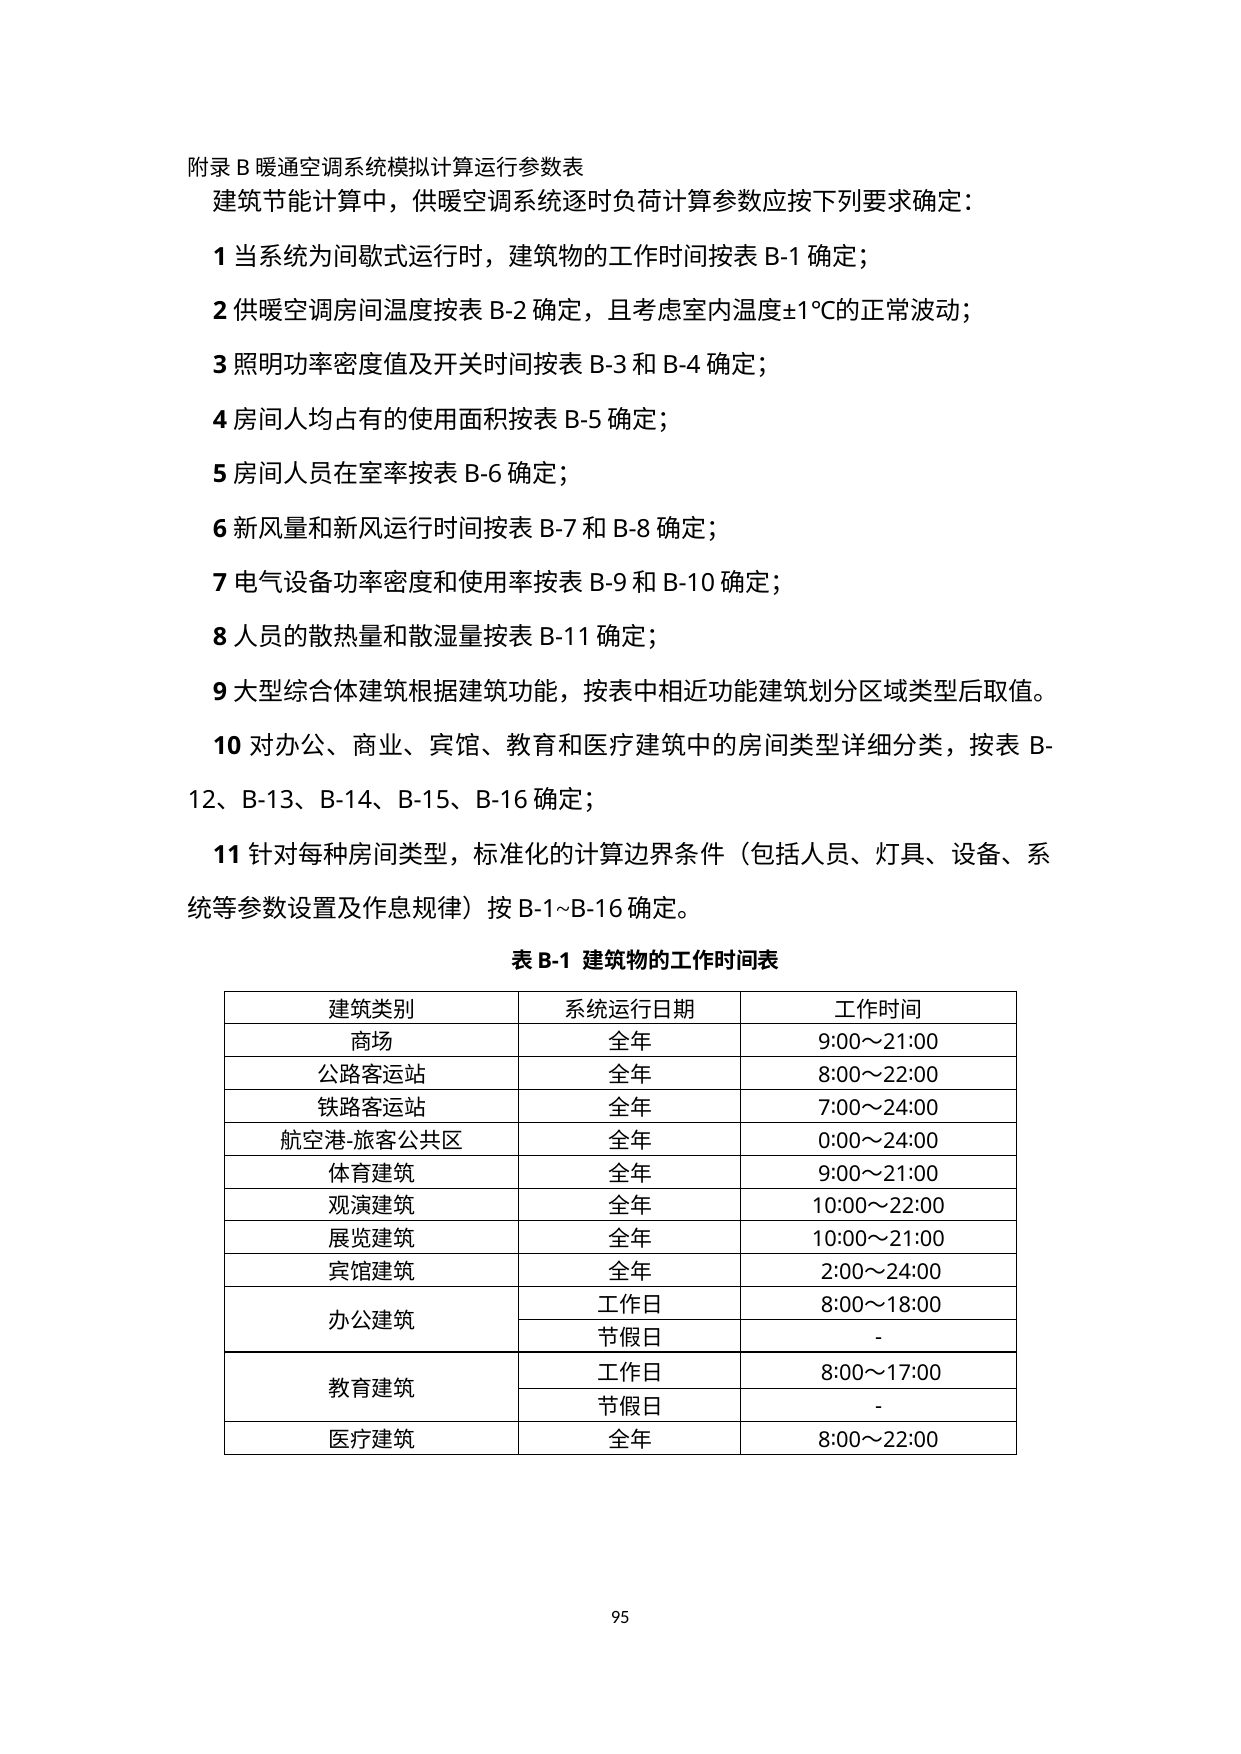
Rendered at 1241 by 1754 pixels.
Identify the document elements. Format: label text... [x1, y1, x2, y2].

table_cell 7∶00～24∶00 [741, 1090, 1016, 1122]
table_cell 8∶00～22∶00 [741, 1422, 1016, 1454]
table_cell 商场 [225, 1024, 518, 1056]
table_cell - [741, 1320, 1016, 1351]
table_cell 节假日 [519, 1389, 740, 1421]
table_cell 8∶00～22∶00 [741, 1057, 1016, 1089]
table_cell 办公建筑 [225, 1287, 518, 1351]
table_cell 全年 [519, 1024, 740, 1056]
table_cell 全年 [519, 1422, 740, 1454]
text 建筑节能计算中，供暖空调系统逐时负荷计算参数应按下列要求确定： [187, 182, 1053, 218]
table_cell 公路客运站 [225, 1057, 518, 1089]
text 7 电气设备功率密度和使用率按表B-9和B-10确定； [187, 562, 1053, 599]
table_cell 航空港-旅客公共区 [225, 1123, 518, 1154]
table_cell 宾馆建筑 [225, 1254, 518, 1286]
table_cell 全年 [519, 1221, 740, 1253]
table_cell 10∶00～21∶00 [741, 1221, 1016, 1253]
table_header 工作时间 [741, 992, 1016, 1023]
table_cell 8∶00～18∶00 [741, 1287, 1016, 1319]
table_cell - [741, 1389, 1016, 1421]
table_cell 节假日 [519, 1320, 740, 1351]
text 11 针对每种房间类型，标准化的计算边界条件（包括人员、灯具、设备、系统等参数设置及作息规律）按B-1~B-16确定。 [187, 834, 1053, 925]
table_cell 观演建筑 [225, 1189, 518, 1220]
table_cell 全年 [519, 1254, 740, 1286]
table_cell 工作日 [519, 1287, 740, 1319]
text 3 照明功率密度值及开关时间按表B-3和B-4确定； [187, 345, 1053, 381]
table_cell 2∶00～24∶00 [741, 1254, 1016, 1286]
table_cell 工作日 [519, 1353, 740, 1388]
table_cell 医疗建筑 [225, 1422, 518, 1454]
text 6 新风量和新风运行时间按表B-7和B-8确定； [187, 508, 1053, 544]
table_cell 全年 [519, 1189, 740, 1220]
text 4 房间人均占有的使用面积按表B-5确定； [187, 399, 1053, 436]
text 9 大型综合体建筑根据建筑功能，按表中相近功能建筑划分区域类型后取值。 [187, 671, 1053, 707]
table_cell 8∶00～17∶00 [741, 1353, 1016, 1388]
text 1 当系统为间歇式运行时，建筑物的工作时间按表B-1确定； [187, 236, 1053, 272]
table_cell 0∶00～24∶00 [741, 1123, 1016, 1154]
text 10 对办公、商业、宾馆、教育和医疗建筑中的房间类型详细分类，按表B-12、B-13、B-14、B-15、B-16确定； [187, 726, 1053, 816]
table_cell 教育建筑 [225, 1353, 518, 1421]
text 2 供暖空调房间温度按表B-2确定，且考虑室内温度±1℃的正常波动； [187, 291, 1053, 327]
table_cell 展览建筑 [225, 1221, 518, 1253]
table_cell 9∶00～21∶00 [741, 1024, 1016, 1056]
table_header 建筑类别 [225, 992, 518, 1023]
table_cell 全年 [519, 1057, 740, 1089]
table_cell 全年 [519, 1123, 740, 1154]
text 8 人员的散热量和散湿量按表B-11确定； [187, 617, 1053, 653]
table_cell 9∶00～21∶00 [741, 1156, 1016, 1187]
table_cell 体育建筑 [225, 1156, 518, 1187]
table_cell 全年 [519, 1156, 740, 1187]
table_cell 全年 [519, 1090, 740, 1122]
text 表B-1 建筑物的工作时间表 [187, 943, 1053, 975]
text 5 房间人员在室率按表B-6确定； [187, 454, 1053, 490]
table_cell 铁路客运站 [225, 1090, 518, 1122]
subtitle 附录B 暖通空调系统模拟计算运行参数表 [187, 150, 1053, 182]
table_cell 10∶00～22∶00 [741, 1189, 1016, 1220]
table_header 系统运行日期 [519, 992, 740, 1023]
